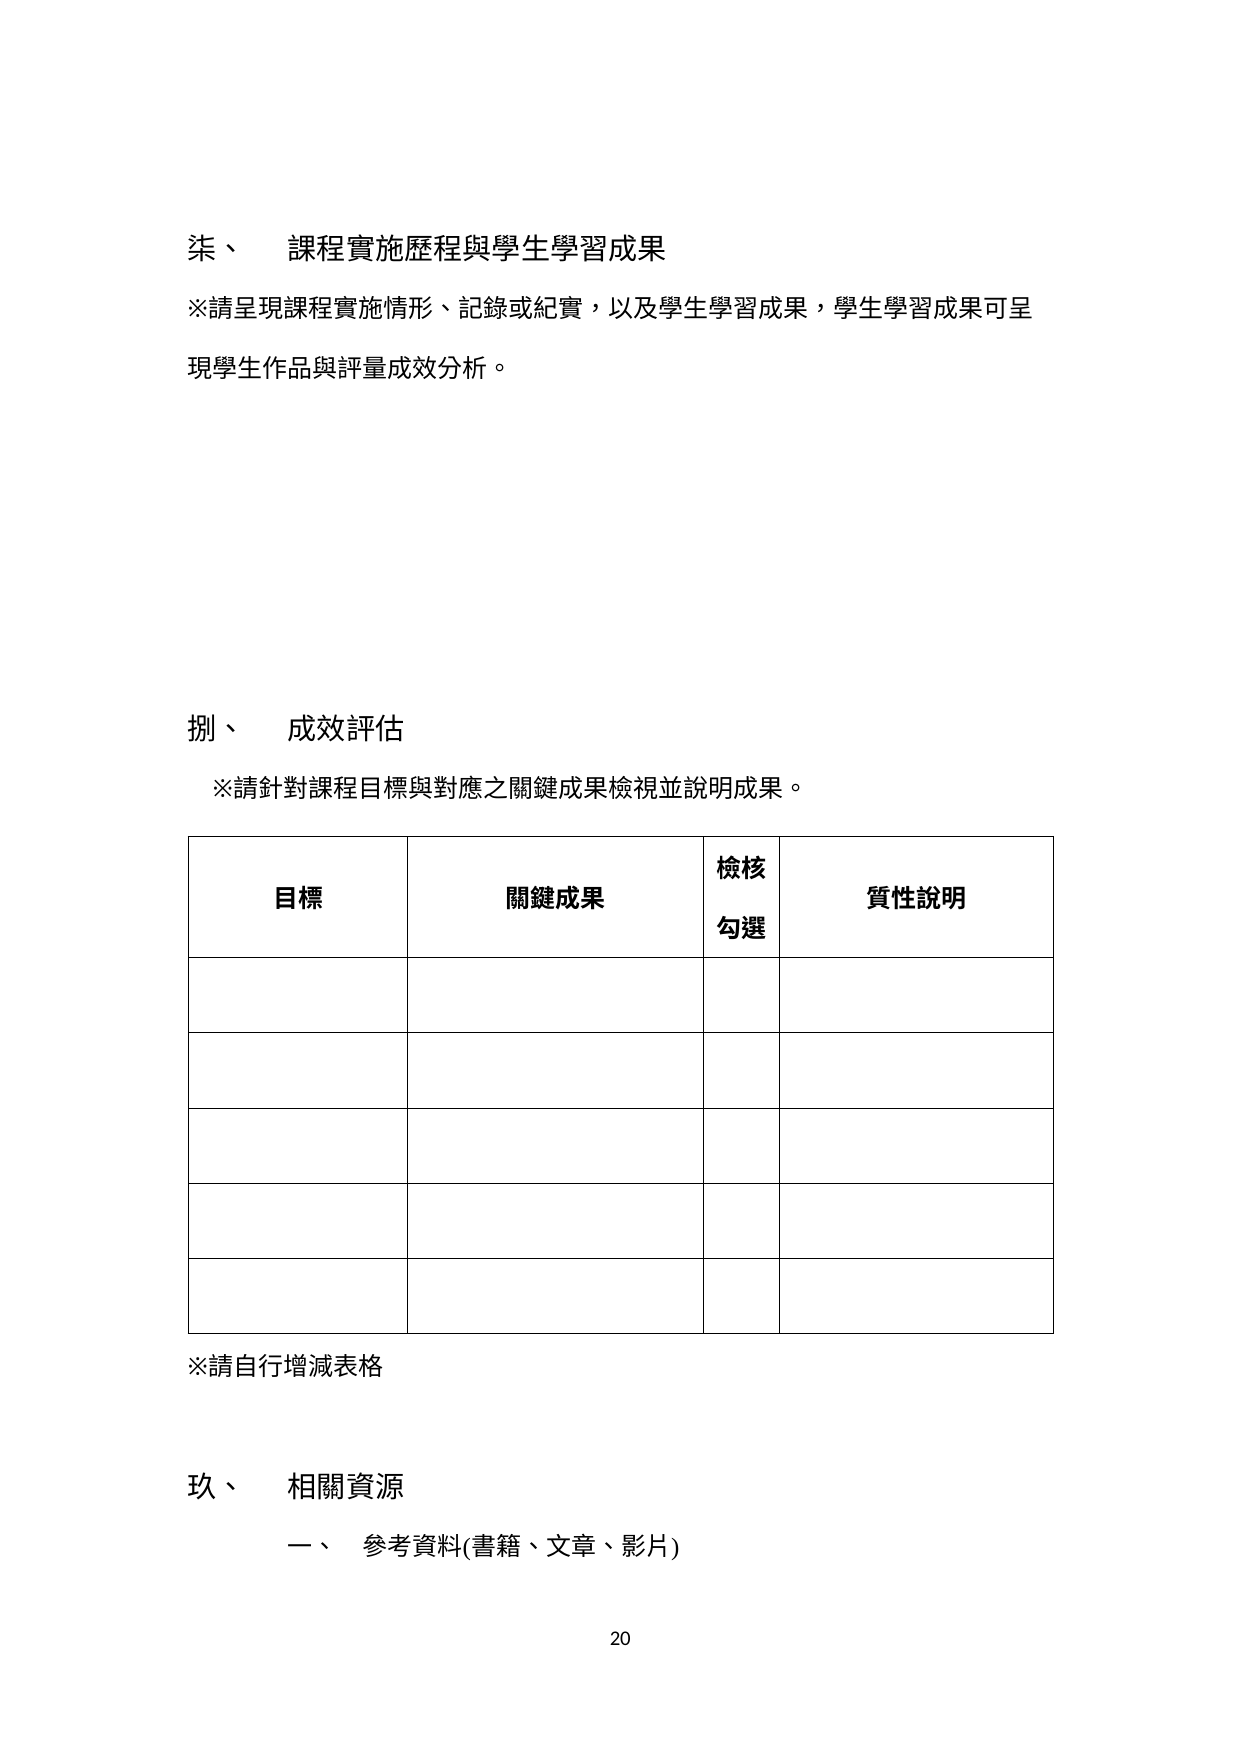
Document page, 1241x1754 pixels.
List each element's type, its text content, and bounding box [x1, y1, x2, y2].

table_header 關鍵成果 [408, 837, 703, 957]
table_cell [704, 1259, 779, 1333]
table_header 檢核勾選 [704, 837, 779, 957]
list 課程實施歷程與學生學習成果 [187, 217, 1053, 277]
table_cell [704, 1184, 779, 1258]
table_cell [408, 1259, 703, 1333]
table_cell [408, 1184, 703, 1258]
table_header 質性說明 [780, 837, 1053, 957]
table_cell [780, 1259, 1053, 1333]
table_cell [189, 1033, 407, 1107]
table_cell [408, 958, 703, 1032]
table_cell [780, 1184, 1053, 1258]
table_cell [780, 958, 1053, 1032]
table_cell [704, 1033, 779, 1107]
table_cell [189, 1109, 407, 1183]
text ※請自行增減表格 [187, 1334, 1053, 1394]
table_cell [189, 958, 407, 1032]
table_cell [408, 1109, 703, 1183]
table_cell [780, 1033, 1053, 1107]
table_cell [780, 1109, 1053, 1183]
table_cell [408, 1033, 703, 1107]
text ※請針對課程目標與對應之關鍵成果檢視並說明成果。 [212, 757, 1053, 817]
table_cell [189, 1259, 407, 1333]
list 成效評估 [187, 697, 1053, 757]
table_header 目標 [189, 837, 407, 957]
text ※請呈現課程實施情形、記錄或紀實，以及學生學習成果，學生學習成果可呈現學生作品與評量成效分析。 [187, 277, 1053, 397]
table_cell [704, 1109, 779, 1183]
table_cell [704, 958, 779, 1032]
list 相關資源 [187, 1454, 1053, 1514]
list 參考資料(書籍、文章、影片) [287, 1514, 1053, 1574]
table_cell [189, 1184, 407, 1258]
